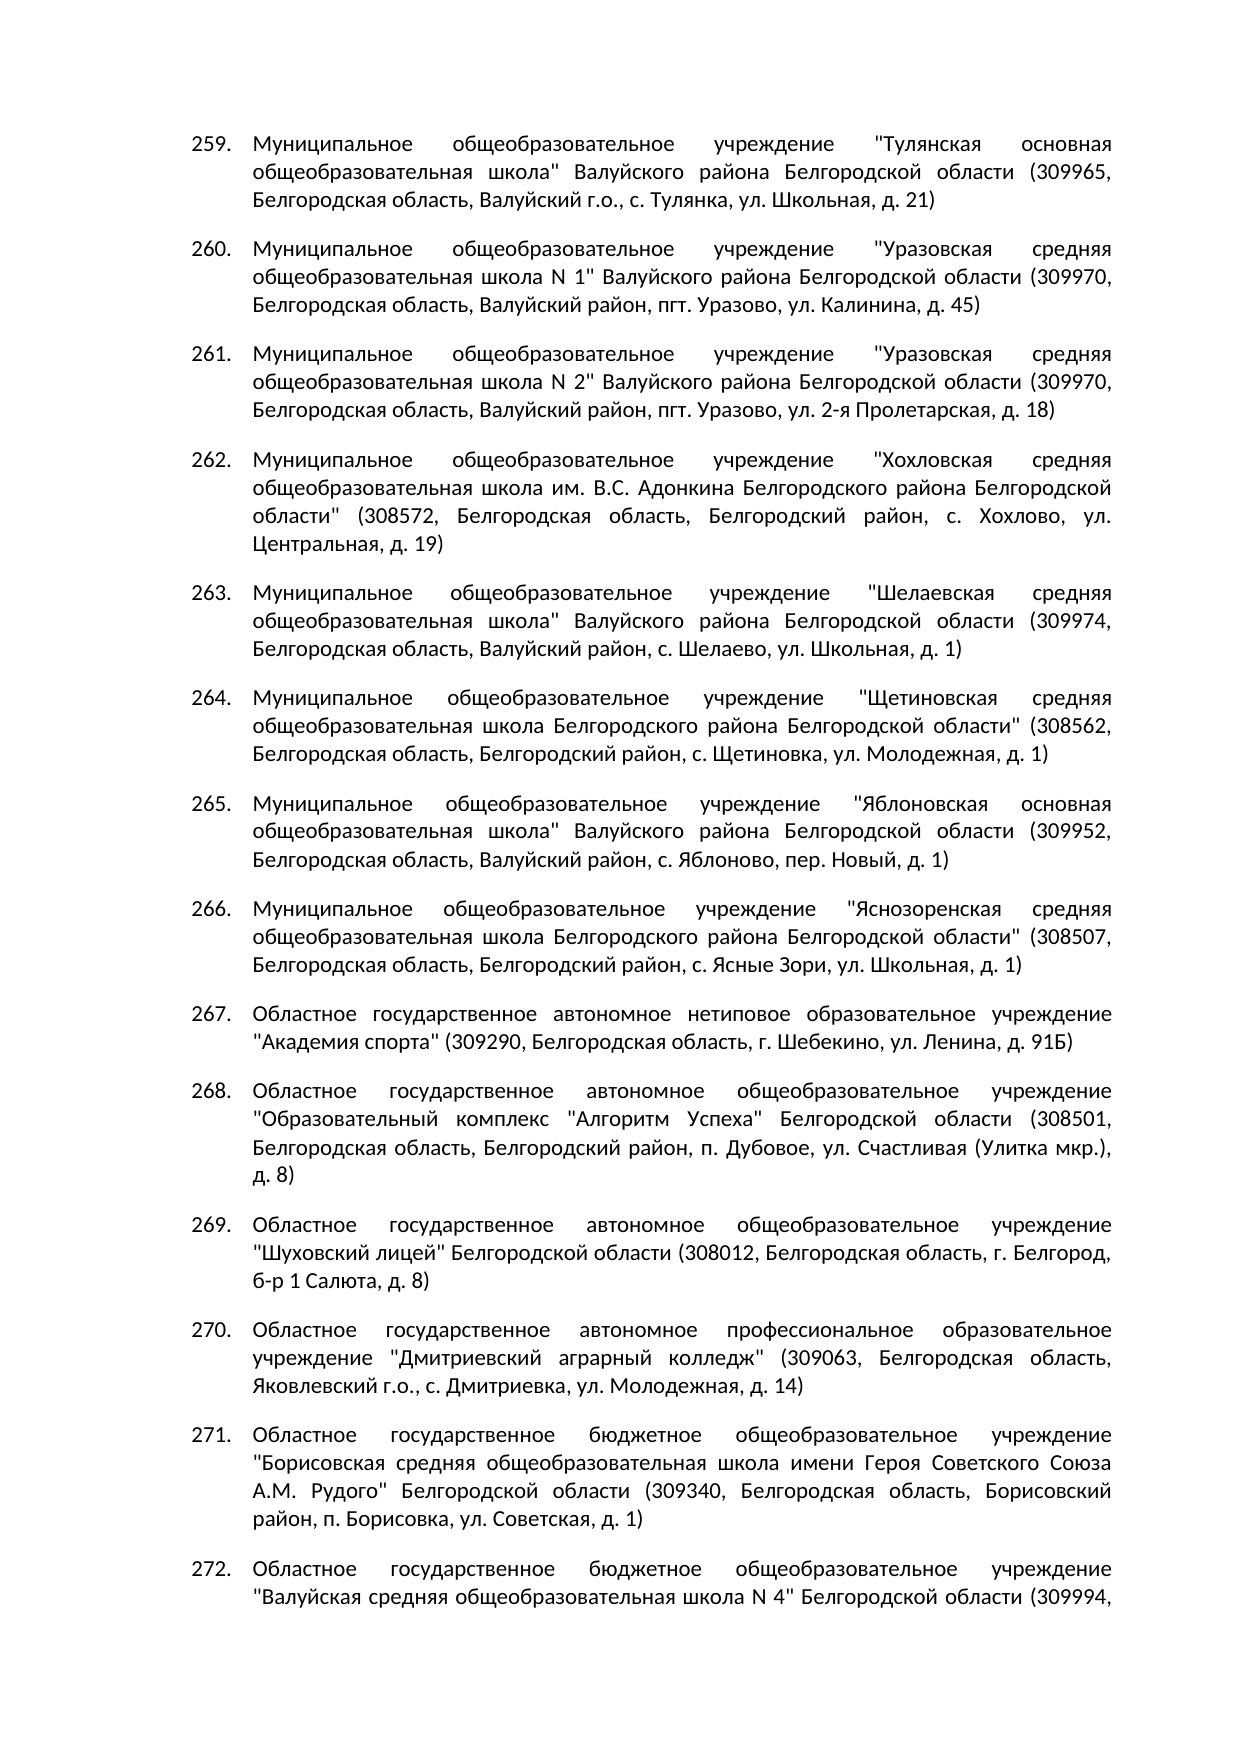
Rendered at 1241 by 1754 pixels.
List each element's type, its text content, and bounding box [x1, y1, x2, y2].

table_cell Областное государственное автономное общеобразовательное учреждение "Образовательный комплекс "Алгоритм Успеха" Белгородской области (308501, Белгородская область, Белгородский район, п. Дубовое, ул. Счастливая (Улитка мкр.), д. 8) [246, 1066, 1119, 1199]
table_cell 264. [177, 673, 246, 778]
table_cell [246, 1543, 1119, 1621]
table_cell 260. [177, 224, 246, 329]
table_cell 267. [177, 989, 246, 1066]
table_cell Муниципальное общеобразовательное учреждение "Шелаевская средняя общеобразовательная школа" Валуйского района Белгородской области (309974, Белгородская область, Валуйский район, с. Шелаево, ул. Школьная, д. 1) [246, 568, 1119, 673]
table_cell 266. [177, 883, 246, 989]
table_cell 268. [177, 1066, 246, 1199]
table_cell Муниципальное общеобразовательное учреждение "Хохловская средняя общеобразовательная школа им. В.С. Адонкина Белгородского района Белгородской области" (308572, Белгородская область, Белгородский район, с. Хохлово, ул. Центральная, д. 19) [246, 434, 1119, 567]
table_cell 270. [177, 1305, 246, 1410]
table_cell 259. [177, 118, 246, 223]
table_cell Муниципальное общеобразовательное учреждение "Щетиновская средняя общеобразовательная школа Белгородского района Белгородской области" (308562, Белгородская область, Белгородский район, с. Щетиновка, ул. Молодежная, д. 1) [246, 673, 1119, 778]
table_cell Муниципальное общеобразовательное учреждение "Яснозоренская средняя общеобразовательная школа Белгородского района Белгородской области" (308507, Белгородская область, Белгородский район, с. Ясные Зори, ул. Школьная, д. 1) [246, 883, 1119, 989]
table_cell 262. [177, 434, 246, 567]
table_cell 271. [177, 1410, 246, 1543]
table_cell 265. [177, 778, 246, 883]
table_cell Муниципальное общеобразовательное учреждение "Уразовская средняя общеобразовательная школа N 1" Валуйского района Белгородской области (309970, Белгородская область, Валуйский район, пгт. Уразово, ул. Калинина, д. 45) [246, 224, 1119, 329]
table_cell Областное государственное автономное профессиональное образовательное учреждение "Дмитриевский аграрный колледж" (309063, Белгородская область, Яковлевский г.о., с. Дмитриевка, ул. Молодежная, д. 14) [246, 1305, 1119, 1410]
table_cell Муниципальное общеобразовательное учреждение "Яблоновская основная общеобразовательная школа" Валуйского района Белгородской области (309952, Белгородская область, Валуйский район, с. Яблоново, пер. Новый, д. 1) [246, 778, 1119, 883]
table_cell Областное государственное автономное нетиповое образовательное учреждение "Академия спорта" (309290, Белгородская область, г. Шебекино, ул. Ленина, д. 91Б) [246, 989, 1119, 1066]
table_cell Областное государственное бюджетное общеобразовательное учреждение "Борисовская средняя общеобразовательная школа имени Героя Советского Союза А.М. Рудого" Белгородской области (309340, Белгородская область, Борисовский район, п. Борисовка, ул. Советская, д. 1) [246, 1410, 1119, 1543]
table_cell Муниципальное общеобразовательное учреждение "Уразовская средняя общеобразовательная школа N 2" Валуйского района Белгородской области (309970, Белгородская область, Валуйский район, пгт. Уразово, ул. 2-я Пролетарская, д. 18) [246, 329, 1119, 434]
table_cell 263. [177, 568, 246, 673]
table_cell 269. [177, 1199, 246, 1304]
table_cell 261. [177, 329, 246, 434]
table_cell 272. [177, 1543, 246, 1621]
table_cell Областное государственное автономное общеобразовательное учреждение "Шуховский лицей" Белгородской области (308012, Белгородская область, г. Белгород, б-р 1 Салюта, д. 8) [246, 1199, 1119, 1304]
table_cell Муниципальное общеобразовательное учреждение "Тулянская основная общеобразовательная школа" Валуйского района Белгородской области (309965, Белгородская область, Валуйский г.о., с. Тулянка, ул. Школьная, д. 21) [246, 118, 1119, 223]
